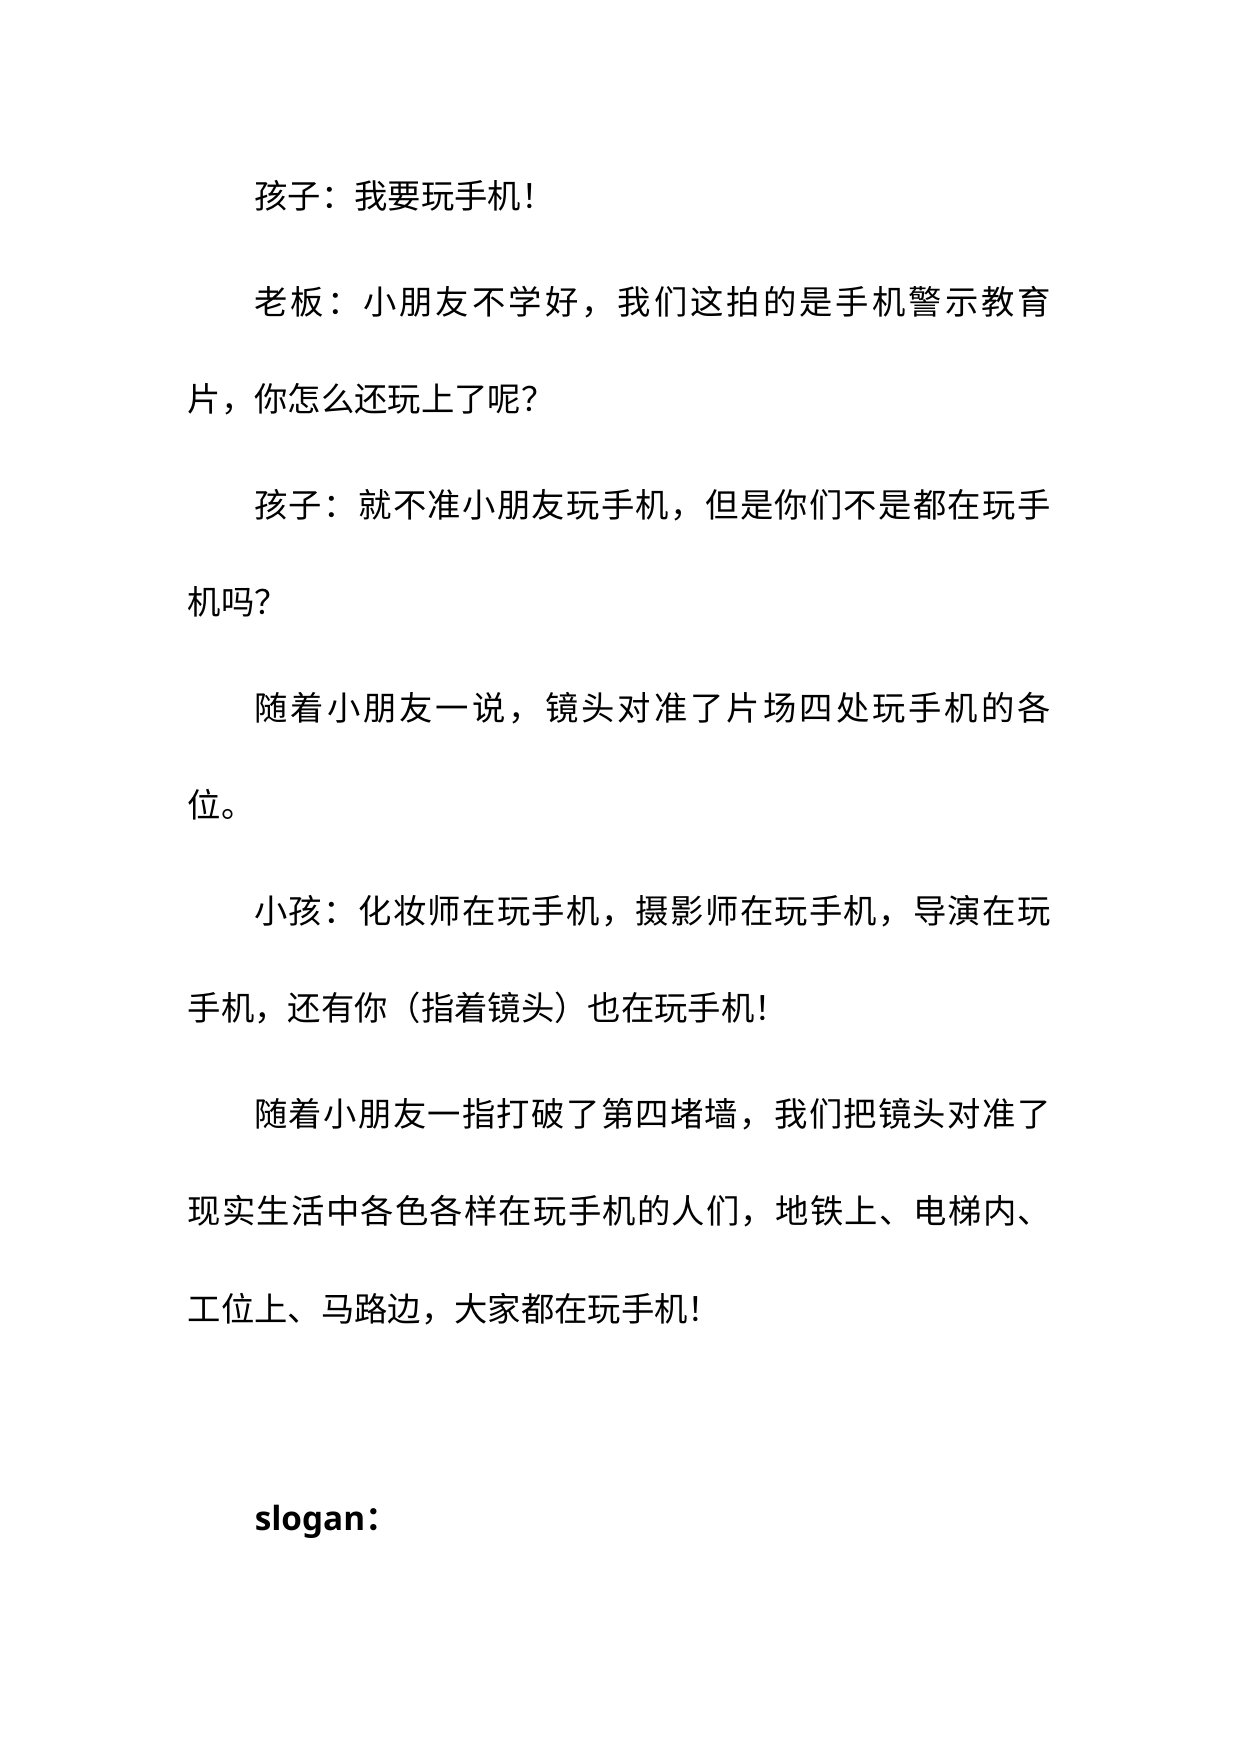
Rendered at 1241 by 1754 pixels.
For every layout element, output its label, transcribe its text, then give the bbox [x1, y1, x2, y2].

text 老板：小朋友不学好，我们这拍的是手机警示教育片，你怎么还玩上了呢？ [187, 267, 1053, 430]
text slogan： [187, 1483, 1053, 1548]
text 小孩：化妆师在玩手机，摄影师在玩手机，导演在玩手机，还有你（指着镜头）也在玩手机！ [187, 876, 1053, 1039]
text 孩子：我要玩手机！ [187, 162, 1053, 227]
text 随着小朋友一指打破了第四堵墙，我们把镜头对准了现实生活中各色各样在玩手机的人们，地铁上、电梯内、工位上、马路边，大家都在玩手机！ [187, 1079, 1053, 1339]
text 孩子：就不准小朋友玩手机，但是你们不是都在玩手机吗？ [187, 470, 1053, 633]
text 随着小朋友一说，镜头对准了片场四处玩手机的各位。 [187, 673, 1053, 836]
